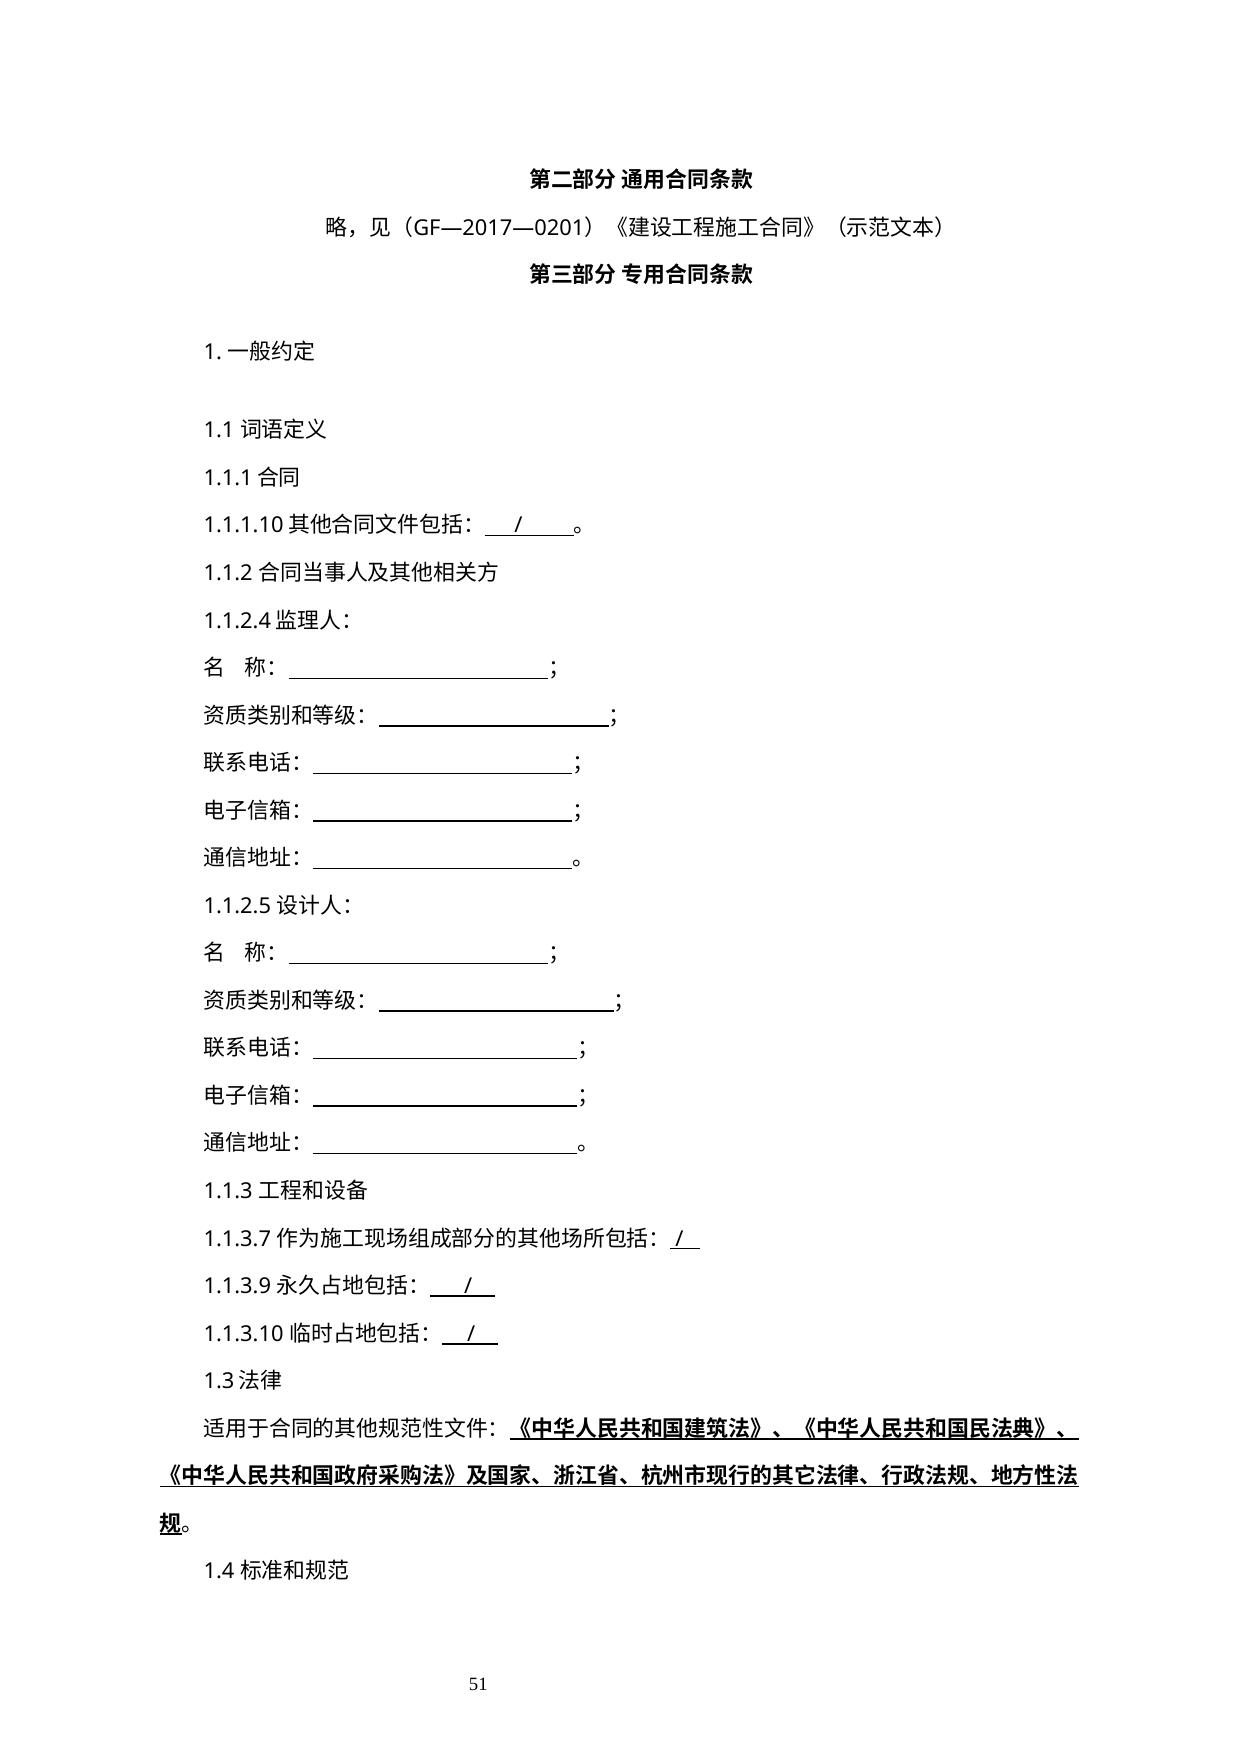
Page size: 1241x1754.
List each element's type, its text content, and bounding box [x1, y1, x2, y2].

text 1.4 标准和规范 [159, 1553, 1078, 1585]
text 1.1.3.9 永久占地包括： / [159, 1268, 1078, 1300]
text 1.1.1合同 [159, 460, 1078, 492]
text 1.1.3.7 作为施工现场组成部分的其他场所包括： / [159, 1221, 1078, 1252]
text 第三部分 专用合同条款 [159, 257, 1078, 289]
text 名 称： ； [159, 650, 1078, 682]
text 联系电话： ； [159, 745, 1078, 777]
text 1.3法律 [159, 1363, 1078, 1395]
text 略，见（GF—2017—0201）《建设工程施工合同》（示范文本） [159, 209, 1078, 241]
text 适用于合同的其他规范性文件：《中华人民共和国建筑法》、《中华人民共和国民法典》、《中华人民共和国政府采购法》及国家、浙江省、杭州市现行的其它法律、行政法规、地方性法规。 [159, 1411, 1078, 1486]
text 通信地址： 。 [159, 840, 1078, 872]
text 1.1.1.10其他合同文件包括： / 。 [159, 507, 1078, 539]
text 电子信箱： ； [159, 793, 1078, 824]
text 鉴证时间： 年 月 日第二部分 通用合同条款 [159, 162, 1078, 194]
text 1.1.3.10 临时占地包括： / [159, 1316, 1078, 1347]
text 通信地址： 。 [159, 1125, 1078, 1157]
text 名 称： ； [159, 935, 1078, 967]
text 1.1.2 合同当事人及其他相关方 [159, 555, 1078, 587]
text 适用于合同的其他规范性文件：《中华人民共和国建筑法》、《中华人民共和国民法典》、《中华人民共和国政府采购法》及国家、浙江省、杭州市现行的其它法律、行政法规、地方性法规。 [159, 1487, 1078, 1538]
subtitle 1. 一般约定 [159, 334, 1078, 366]
text 1.1 词语定义 [159, 412, 1078, 444]
text 电子信箱： ； [159, 1078, 1078, 1109]
text 1.1.2.5 设计人： [159, 888, 1078, 919]
text 资质类别和等级： ； [159, 698, 1078, 729]
text 1.1.3 工程和设备 [159, 1173, 1078, 1205]
text 资质类别和等级： ； [159, 983, 1078, 1014]
text 联系电话： ； [159, 1030, 1078, 1062]
text 1.1.2.4监理人： [159, 603, 1078, 634]
